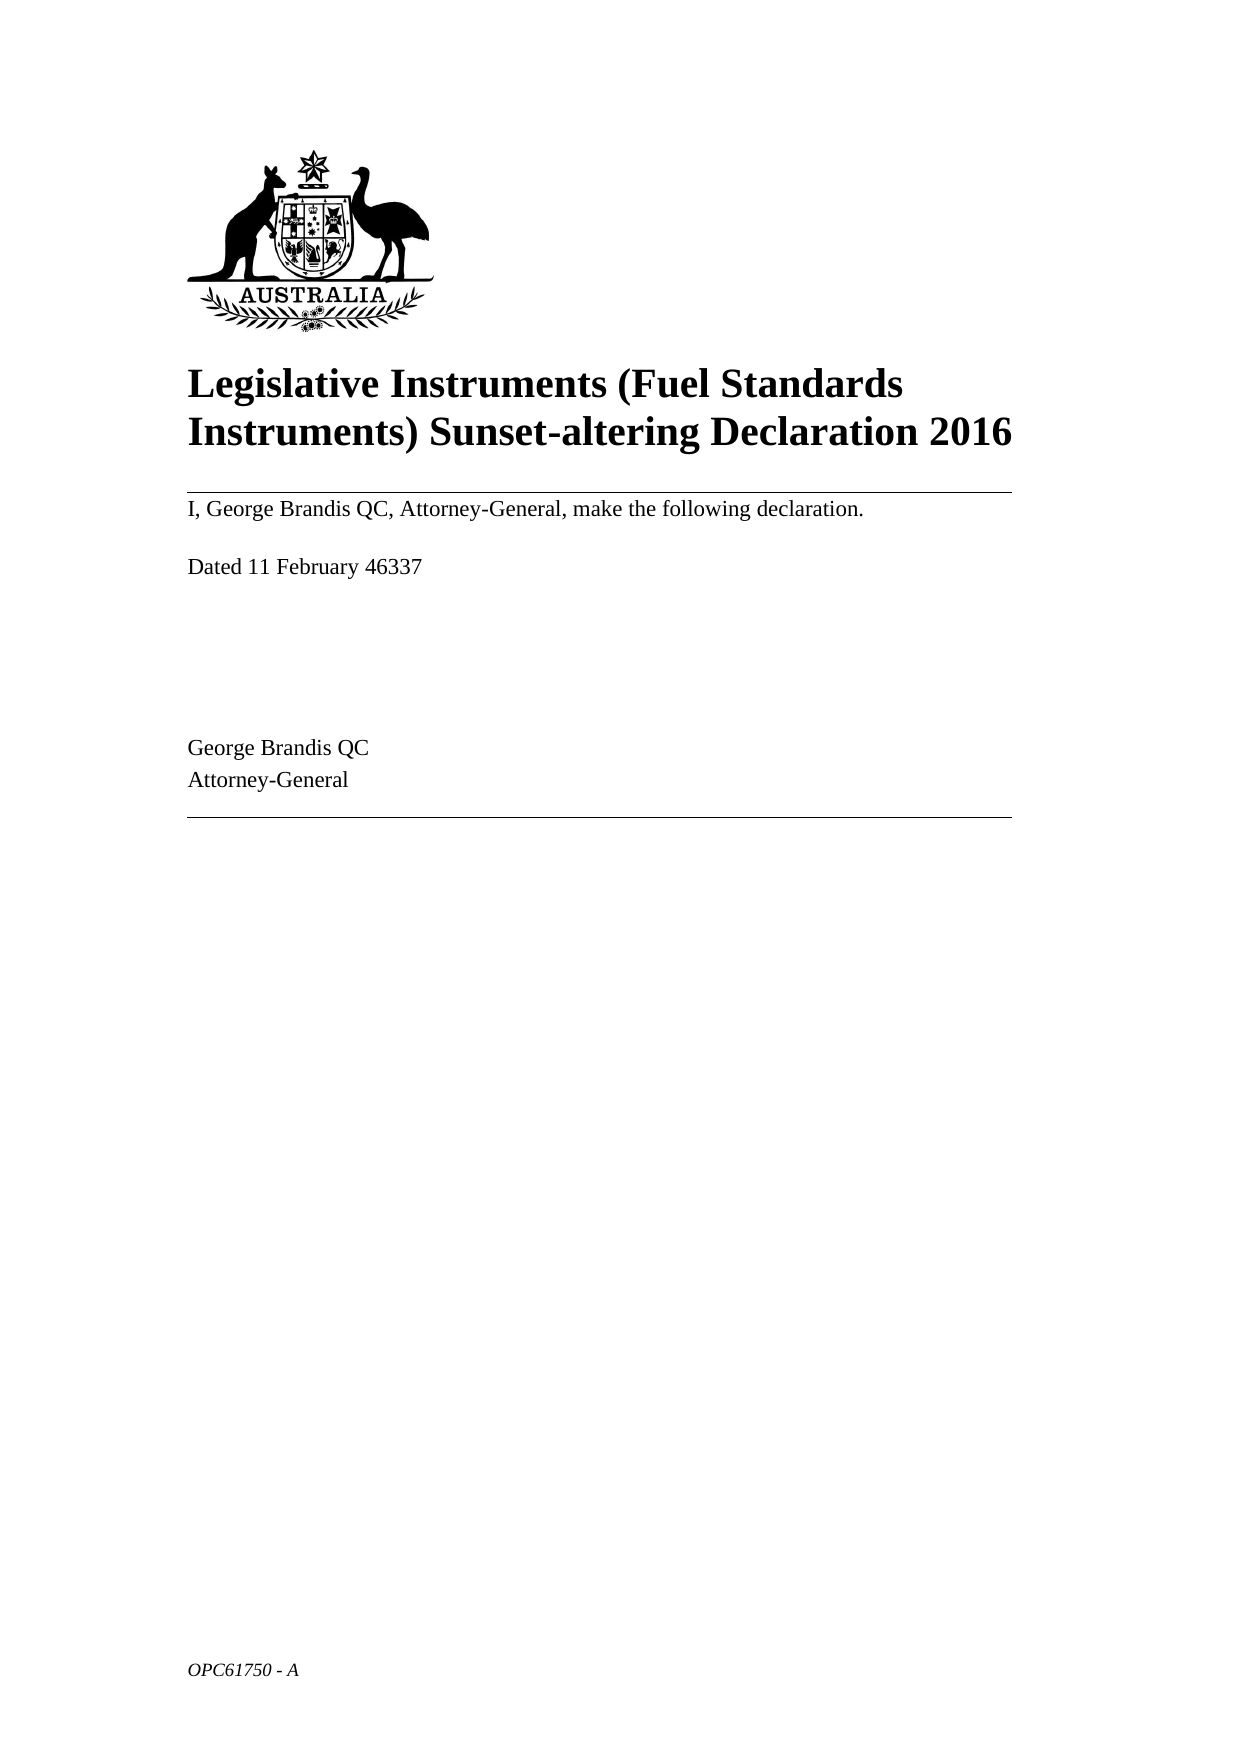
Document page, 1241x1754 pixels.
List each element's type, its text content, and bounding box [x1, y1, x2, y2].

text Attorney-General [187, 761, 1012, 817]
picture [187, 150, 434, 332]
text I, George Brandis QC, Attorney-General, make the following declaration. [187, 493, 1012, 522]
text George Brandis QC [187, 729, 1012, 761]
text Legislative Instruments (Fuel Standards Instruments) Sunset-altering Declaration 2016 [187, 358, 1053, 454]
text Dated 11 February 2016 [187, 553, 1012, 579]
